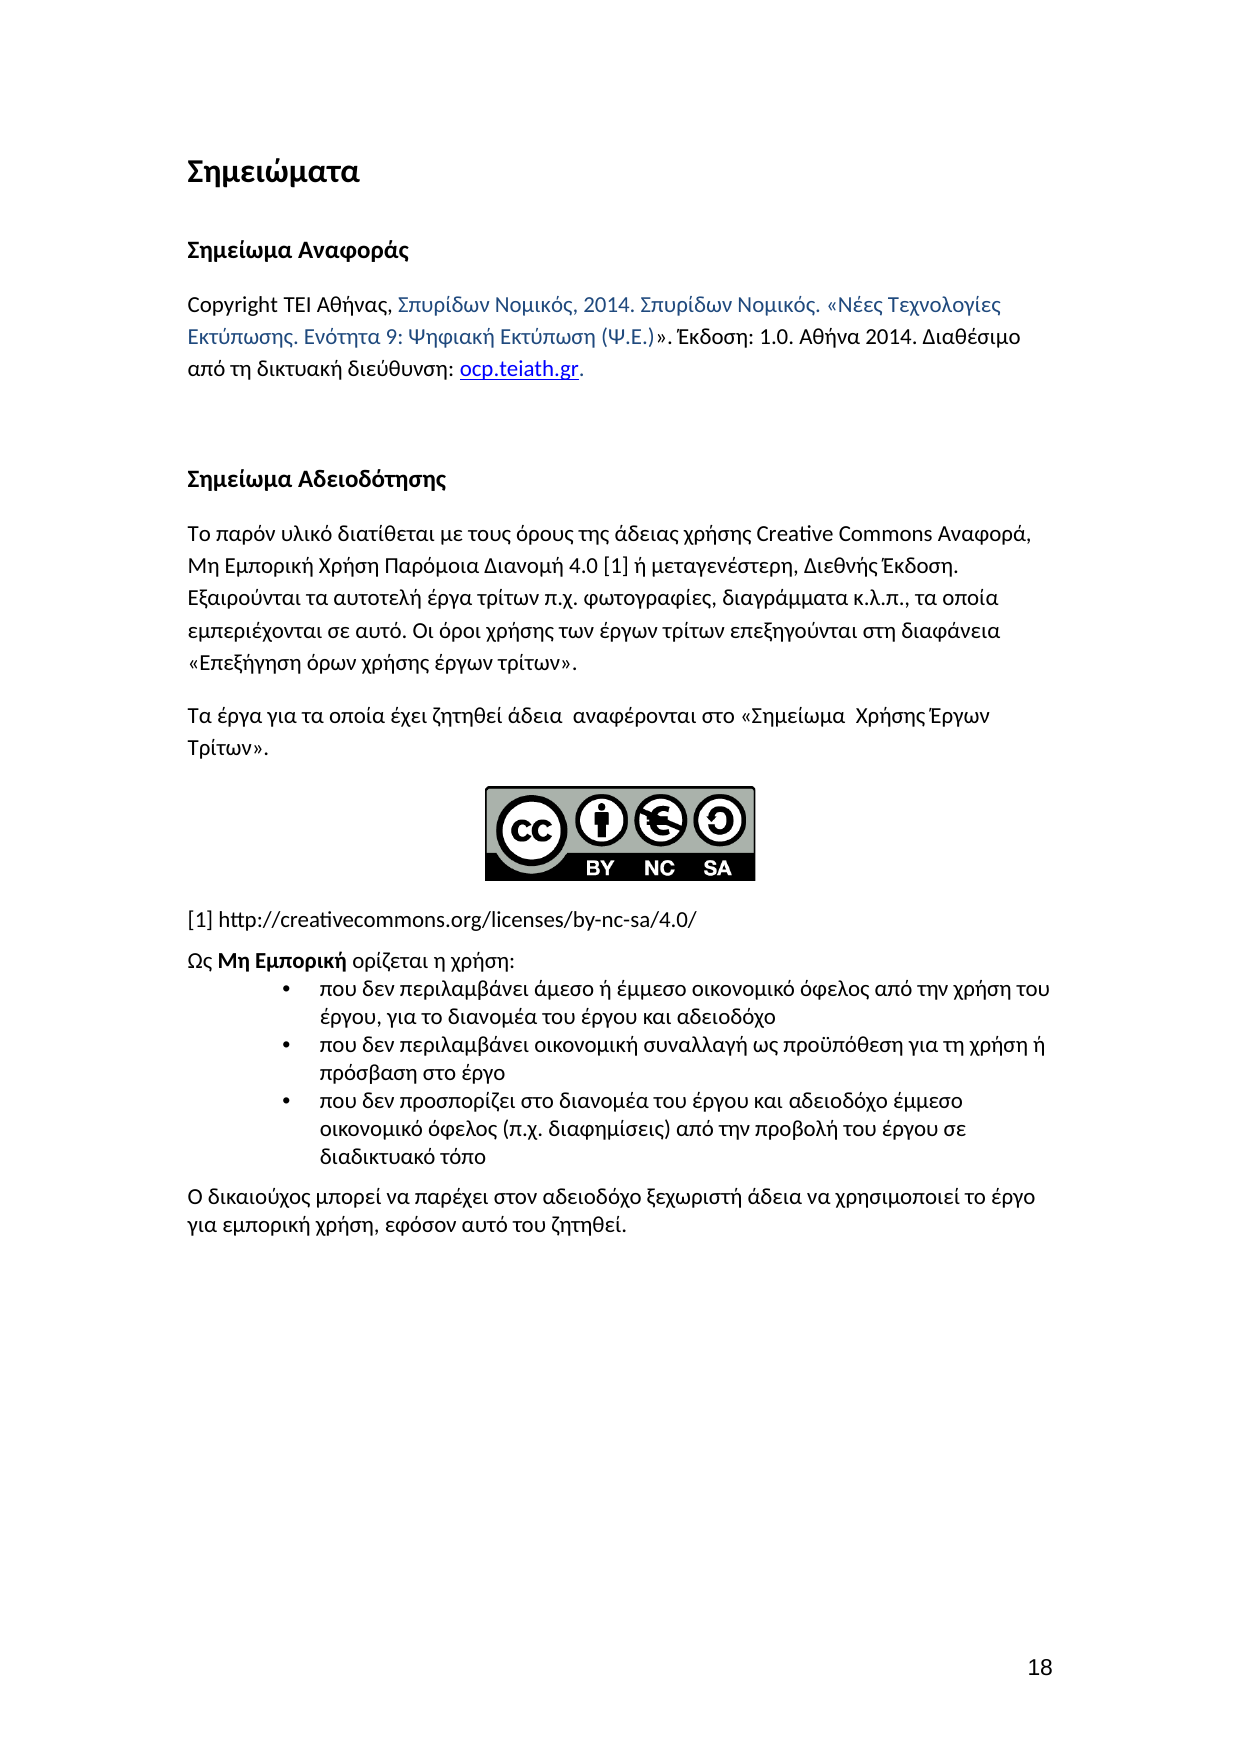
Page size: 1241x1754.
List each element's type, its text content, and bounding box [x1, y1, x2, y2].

list που δεν προσπορίζει στο διανομέα του έργου και αδειοδόχο έμμεσο οικονομικό όφελος (π.χ. διαφημίσεις) από την προβολή του έργου σε διαδικτυακό τόπο [282, 1086, 1053, 1170]
text Ο δικαιούχος μπορεί να παρέχει στον αδειοδόχο ξεχωριστή άδεια να χρησιμοποιεί το έργο για εμπορική χρήση, εφόσον αυτό του ζητηθεί. [187, 1182, 1053, 1238]
text Σημείωμα Αναφοράς [187, 234, 1053, 265]
text Σημείωμα Αδειοδότησης [187, 463, 1053, 494]
list που δεν περιλαμβάνει άμεσο ή έμμεσο οικονομικό όφελος από την χρήση του έργου, για το διανομέα του έργου και αδειοδόχο [282, 974, 1053, 1030]
text Copyright ΤΕΙ Αθήνας, Σπυρίδων Νομικός, 2014. Σπυρίδων Νομικός. «Νέες Τεχνολογίες Εκτύπωσης. Ενότητα 9: Ψηφιακή Εκτύπωση (Ψ.Ε.)». Έκδοση: 1.0. Αθήνα 2014. Διαθέσιμο από τη δικτυακή διεύθυνση: ocp.teiath.gr. [187, 290, 1053, 382]
picture [485, 786, 756, 881]
text Ως Μη Εμπορική ορίζεται η χρήση: [187, 946, 1053, 974]
list που δεν περιλαμβάνει οικονομική συναλλαγή ως προϋπόθεση για τη χρήση ή πρόσβαση στο έργο [282, 1030, 1053, 1086]
text [1] http://creativecommons.org/licenses/by-nc-sa/4.0/ [187, 905, 1053, 933]
text Το παρόν υλικό διατίθεται με τους όρους της άδειας χρήσης Creative Commons Αναφορά, Μη Εμπορική Χρήση Παρόμοια Διανομή 4.0 [1] ή μεταγενέστερη, Διεθνής Έκδοση. Εξαιρούνται τα αυτοτελή έργα τρίτων π.χ. φωτογραφίες, διαγράμματα κ.λ.π., τα οποία εμπεριέχονται σε αυτό. Οι όροι χρήσης των έργων τρίτων επεξηγούνται στη διαφάνεια «Επεξήγηση όρων χρήσης έργων τρίτων». [187, 519, 1053, 676]
text Τα έργα για τα οποία έχει ζητηθεί άδεια αναφέρονται στο «Σημείωμα Χρήσης Έργων Τρίτων». [187, 701, 1053, 761]
text Σημειώματα [187, 150, 1053, 191]
